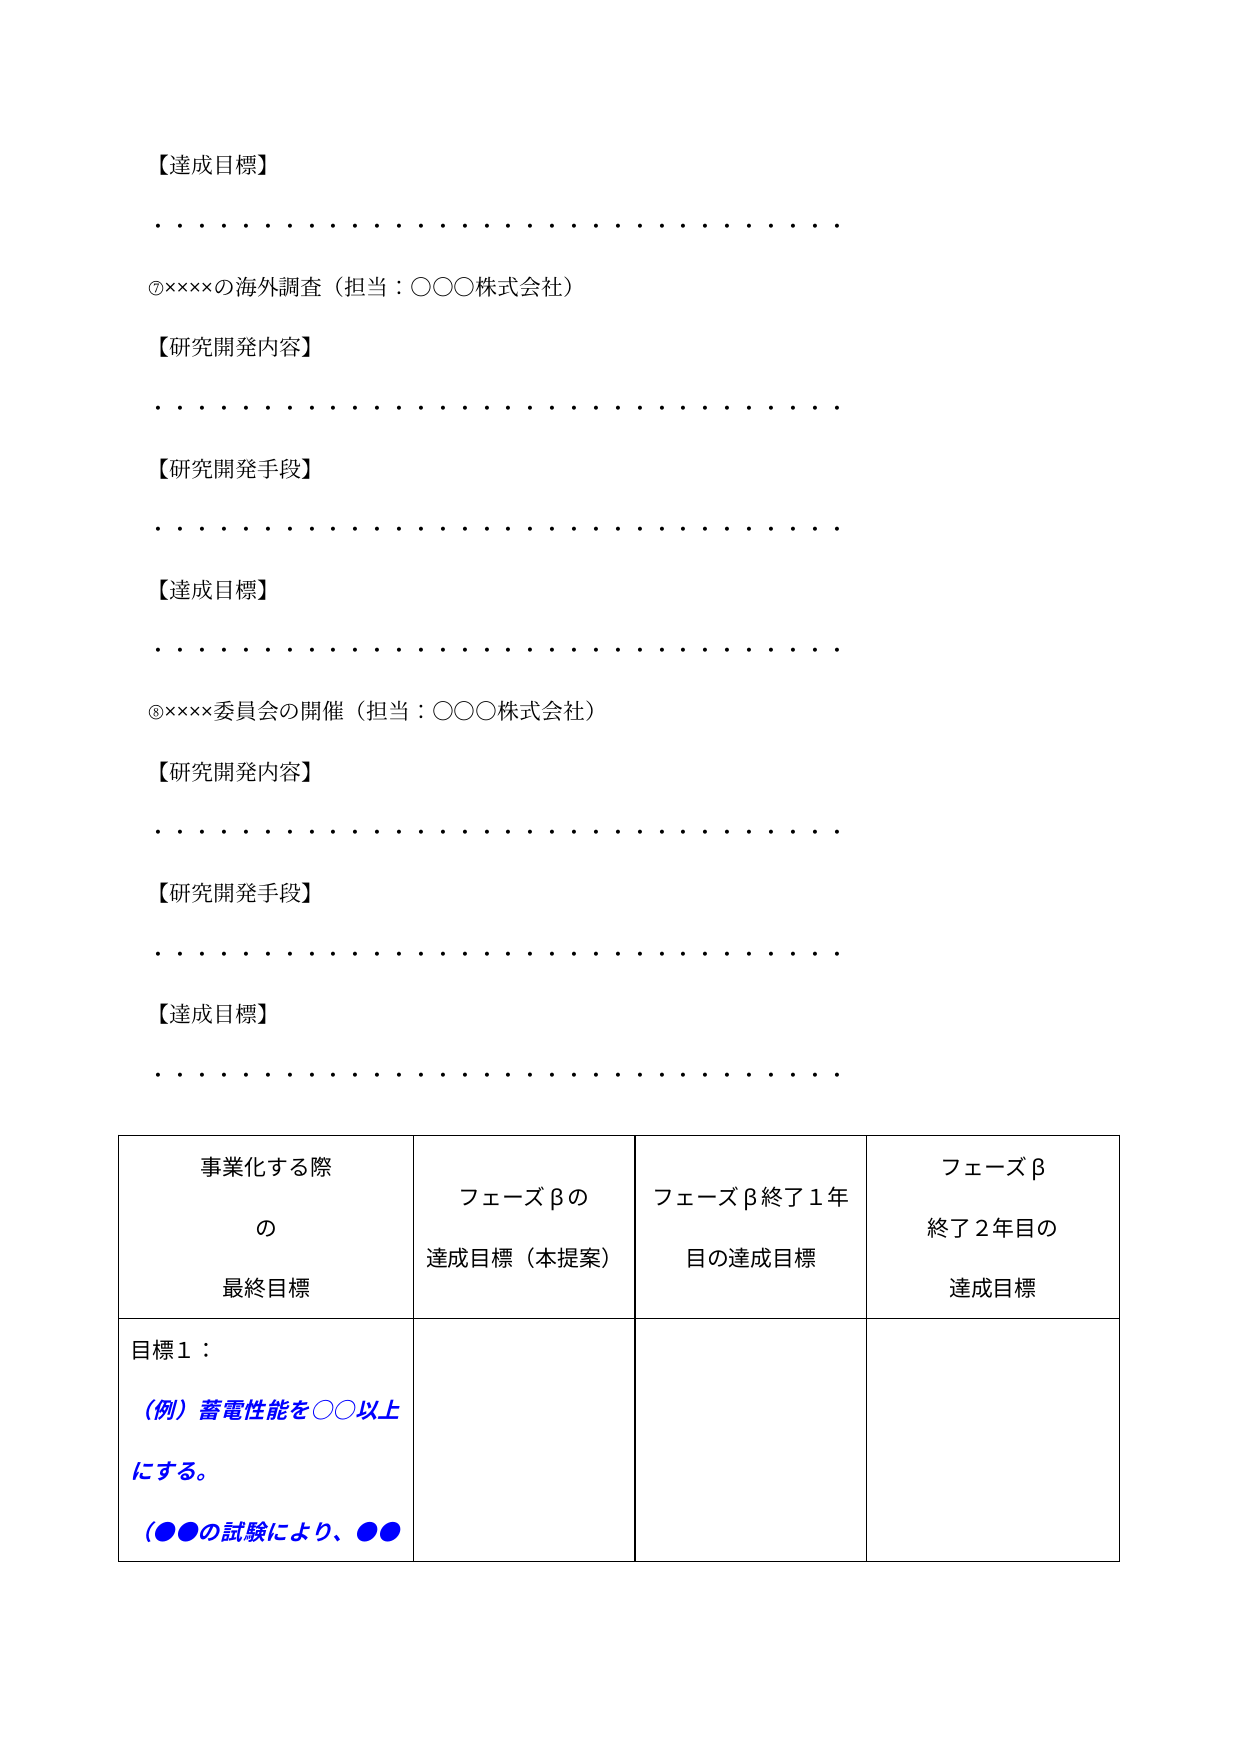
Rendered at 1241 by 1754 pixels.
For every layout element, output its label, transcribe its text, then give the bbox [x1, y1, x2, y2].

text ・・・・・・・・・・・・・・・・・・・・・・・・・・・・・・・・ [148, 1043, 1122, 1104]
text ⑦××××の海外調査（担当：○○○株式会社） [148, 255, 1122, 316]
table_cell [636, 1319, 866, 1561]
table_cell [867, 1319, 1119, 1561]
table_header フェーズβ 終了２年目の 達成目標 [867, 1136, 1119, 1317]
text ・・・・・・・・・・・・・・・・・・・・・・・・・・・・・・・・ [148, 498, 1122, 558]
text 【達成目標】 [148, 983, 1122, 1043]
text 【研究開発手段】 [148, 437, 1122, 498]
text ・・・・・・・・・・・・・・・・・・・・・・・・・・・・・・・・ [148, 922, 1122, 983]
text ・・・・・・・・・・・・・・・・・・・・・・・・・・・・・・・・ [148, 619, 1122, 680]
table_header 事業化する際 の 最終目標 [119, 1136, 413, 1317]
text 【研究開発内容】 [148, 740, 1122, 801]
text 【研究開発内容】 [148, 316, 1122, 377]
text 【研究開発手段】 [148, 862, 1122, 922]
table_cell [119, 1319, 413, 1561]
table_header フェーズβの 達成目標（本提案） [414, 1136, 634, 1317]
text 【達成目標】 [148, 558, 1122, 619]
text 【達成目標】 [148, 134, 1122, 195]
text ・・・・・・・・・・・・・・・・・・・・・・・・・・・・・・・・ [148, 801, 1122, 862]
table_cell [414, 1319, 634, 1561]
text ・・・・・・・・・・・・・・・・・・・・・・・・・・・・・・・・ [148, 377, 1122, 437]
table_header フェーズβ終了１年目の達成目標 [636, 1136, 866, 1317]
text ⑧××××委員会の開催（担当：○○○株式会社） [148, 680, 1122, 740]
text ・・・・・・・・・・・・・・・・・・・・・・・・・・・・・・・・ [148, 195, 1122, 255]
